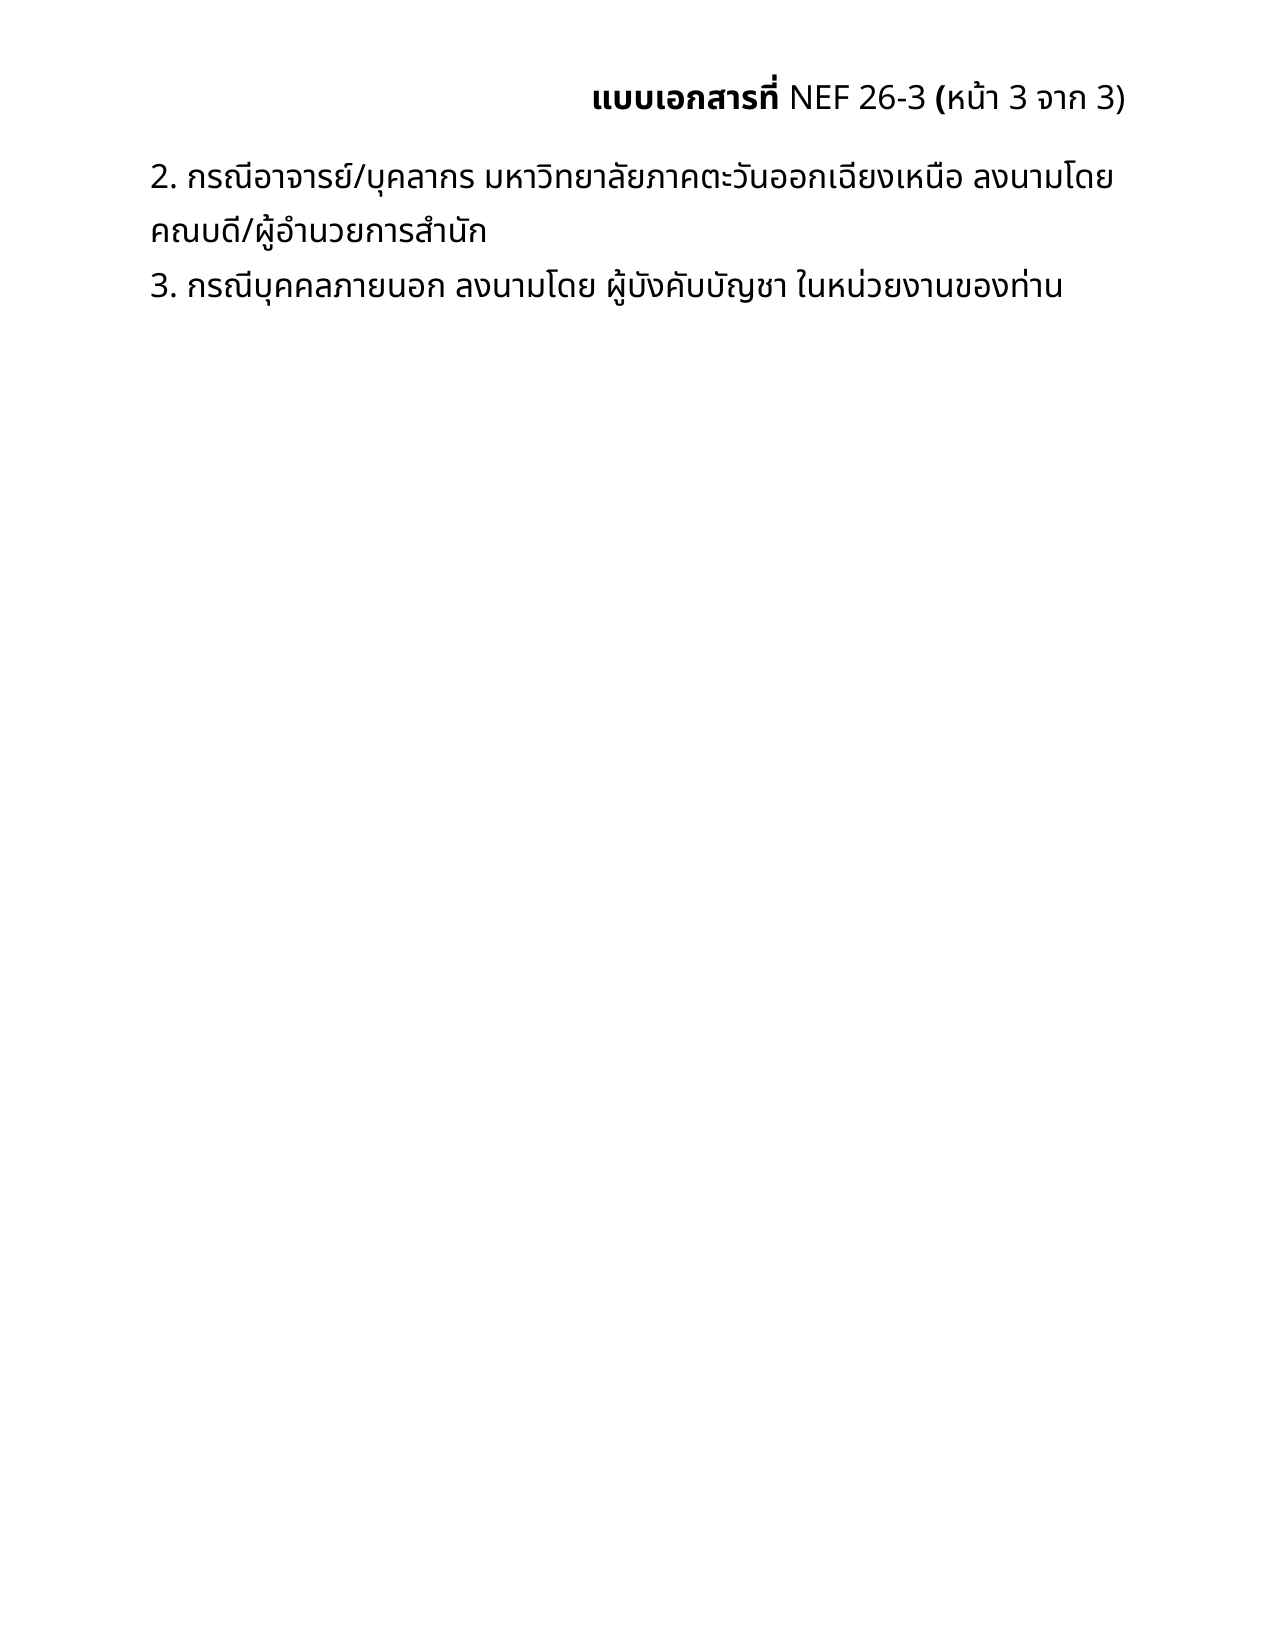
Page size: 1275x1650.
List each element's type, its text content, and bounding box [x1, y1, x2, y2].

text 2. กรณีอาจารย์/บุคลากร มหาวิทยาลัยภาคตะวันออกเฉียงเหนือ ลงนามโดย คณบดี/ผู้อำนวยการสำนัก [150, 152, 1125, 258]
text 3. กรณีบุคคลภายนอก ลงนามโดย ผู้บังคับบัญชา ในหน่วยงานของท่าน [150, 262, 1125, 312]
